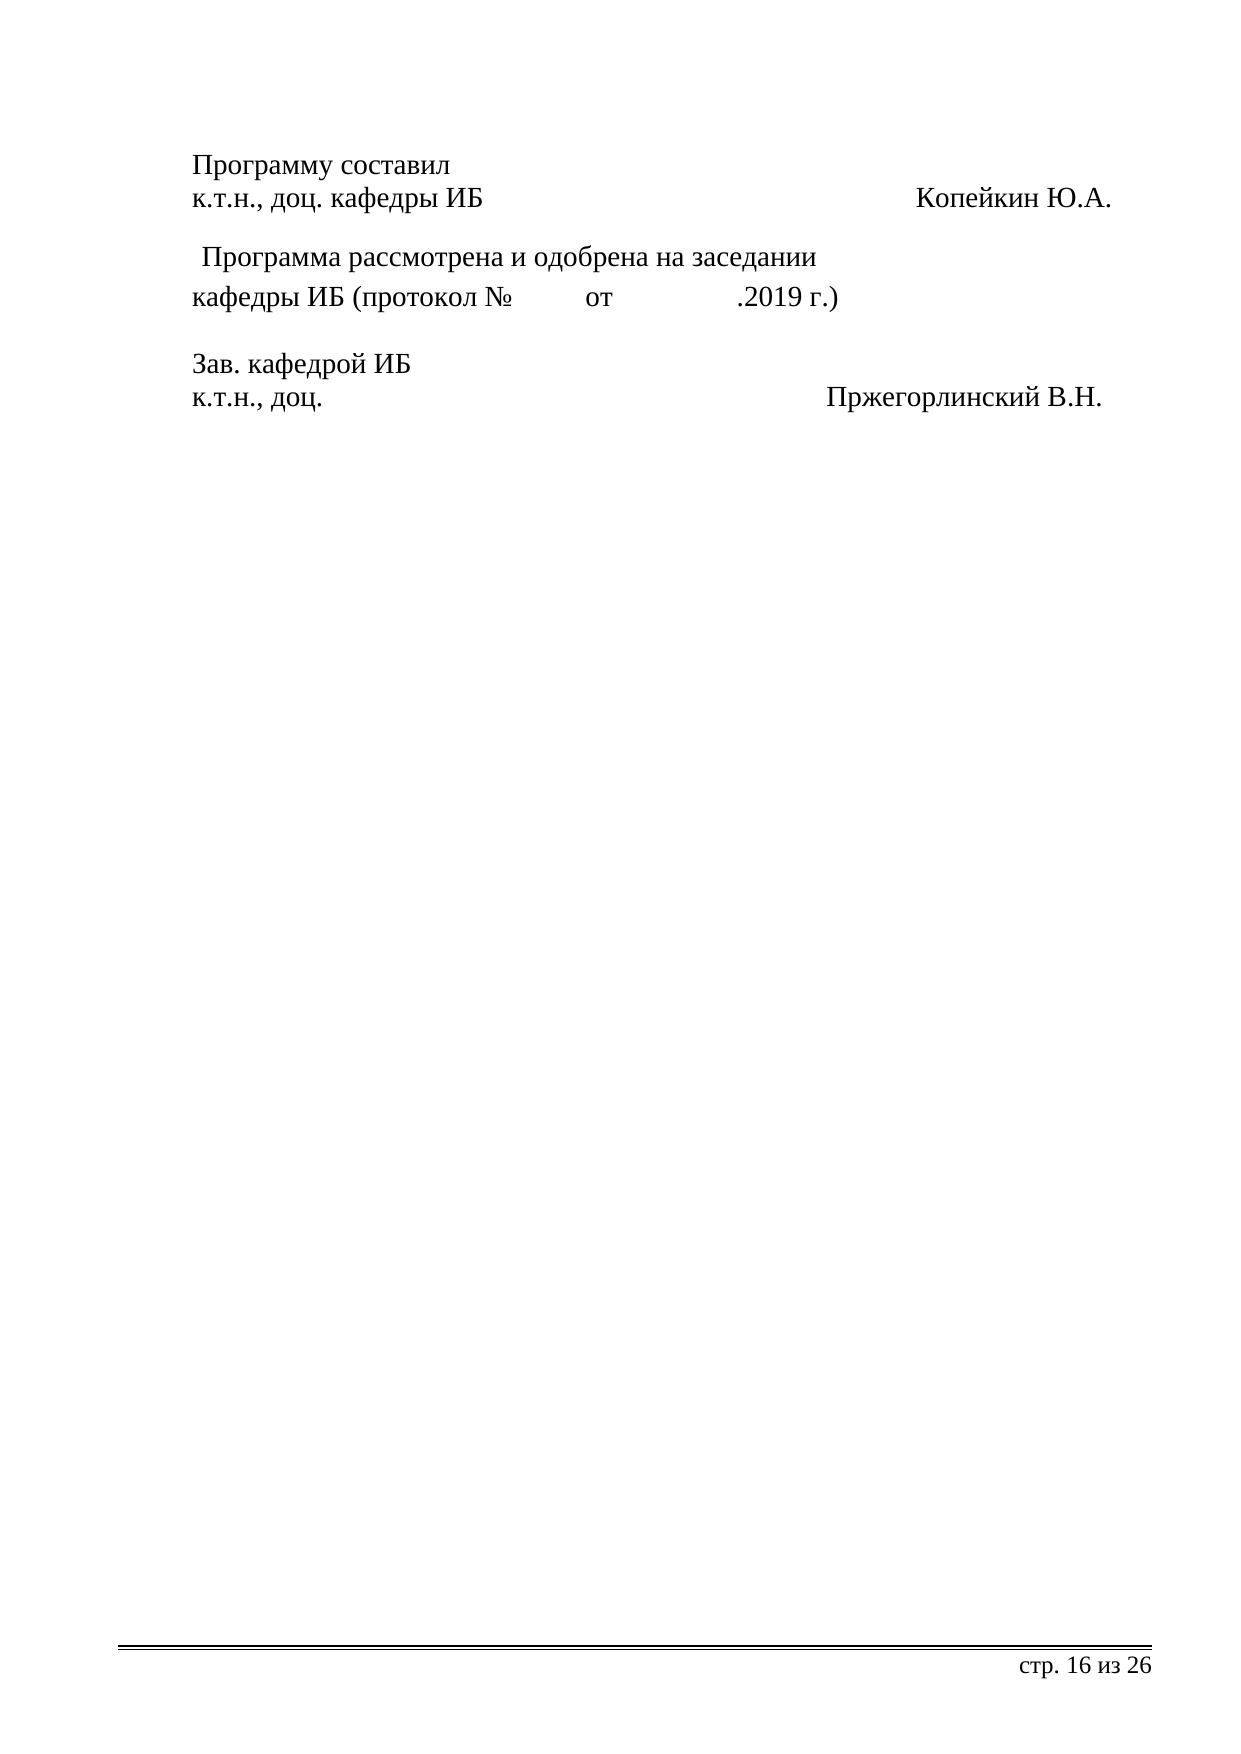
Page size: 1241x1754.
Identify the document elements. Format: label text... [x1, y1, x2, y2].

text Зав. кафедрой ИБ [118, 346, 1152, 379]
text кафедры ИБ (протокол № от .2019 г.) [118, 279, 1152, 312]
subtitle Программа рассмотрена и одобрена на заседании [118, 239, 1152, 272]
text к.т.н., доц. Пржегорлинский В.Н. [118, 379, 1152, 413]
text Программу составил [118, 147, 1152, 180]
text к.т.н., доц. кафедры ИБ Копейкин Ю.А. [118, 180, 1152, 214]
